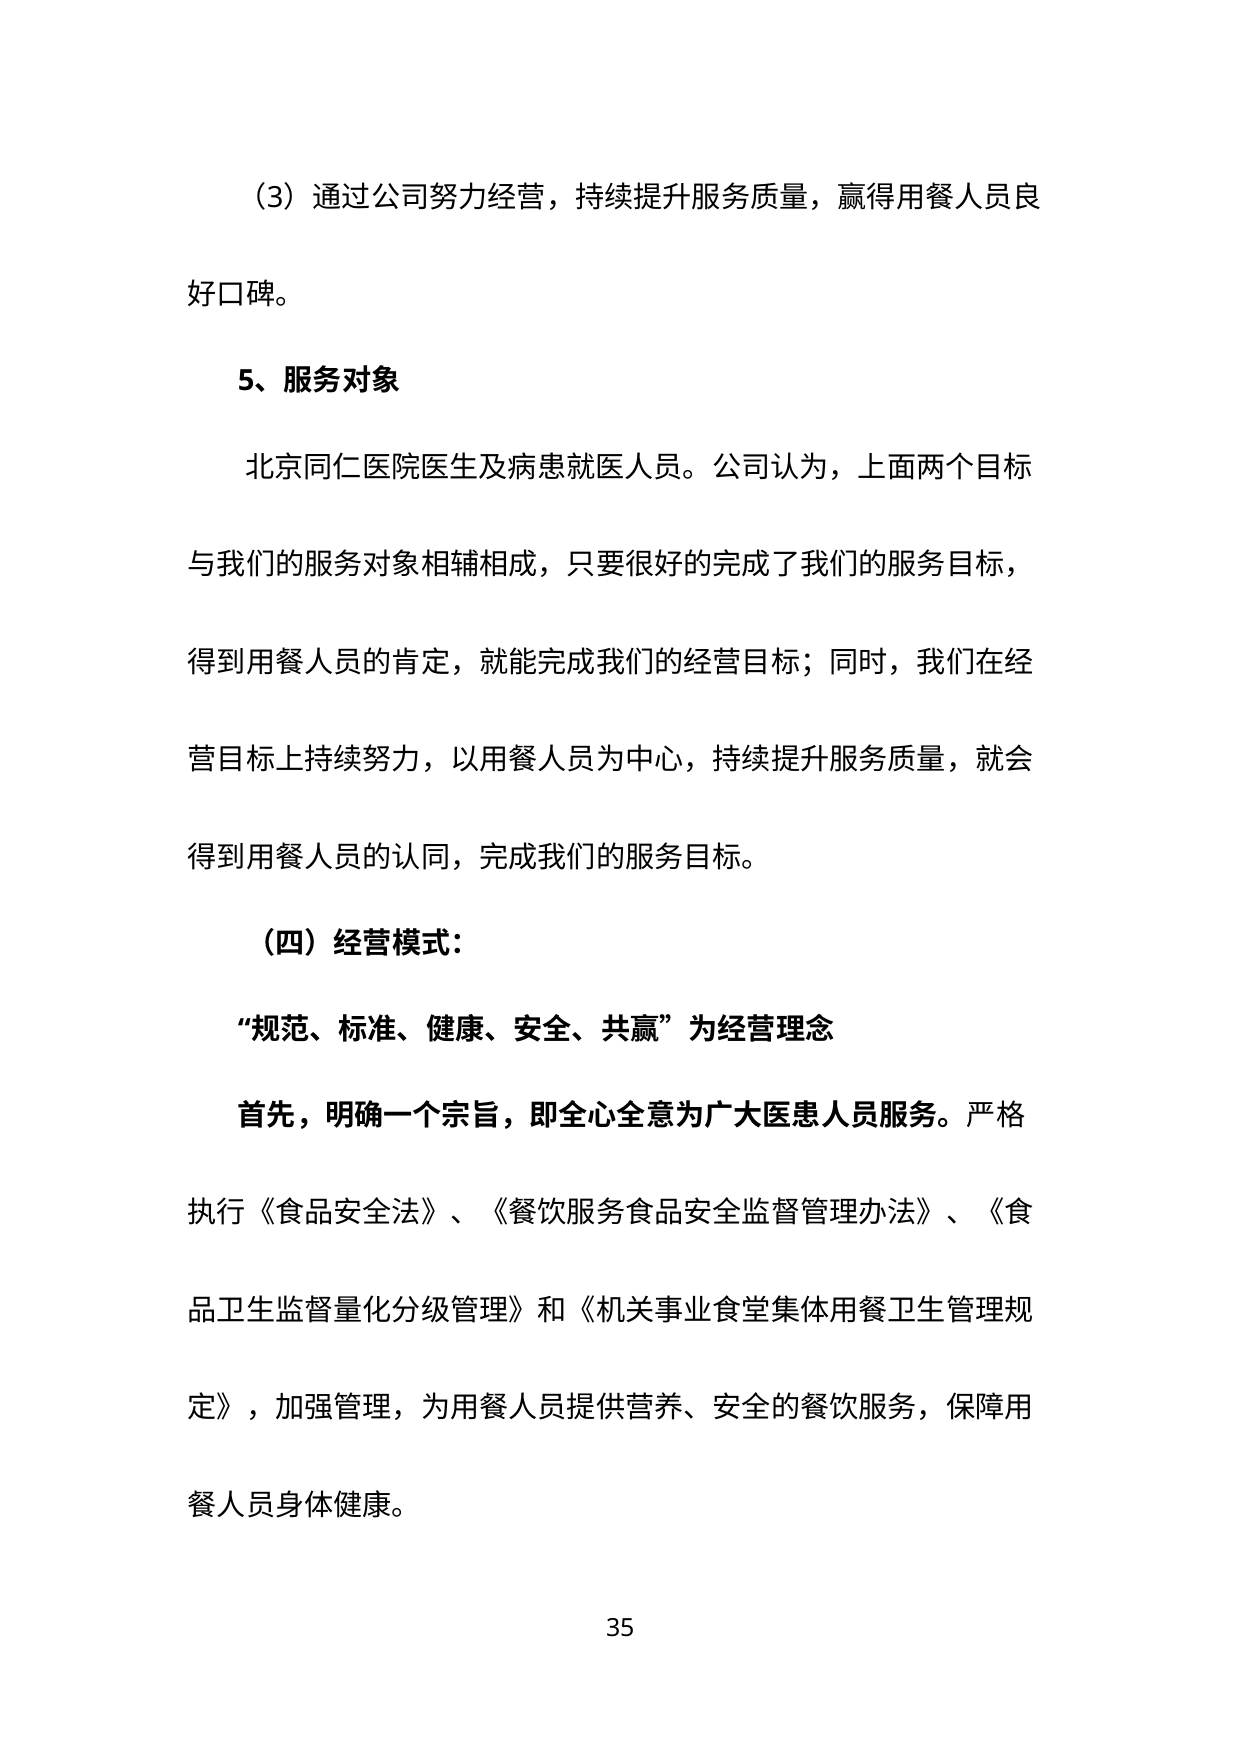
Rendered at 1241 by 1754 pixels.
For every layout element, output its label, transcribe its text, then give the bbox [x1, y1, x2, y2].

text 首先，明确一个宗旨，即全心全意为广大医患人员服务。严格执行《食品安全法》、《餐饮服务食品安全监督管理办法》、《食品卫生监督量化分级管理》和《机关事业食堂集体用餐卫生管理规定》，加强管理，为用餐人员提供营养、安全的餐饮服务，保障用餐人员身体健康。 [187, 1080, 1053, 1535]
text “规范、标准、健康、安全、共赢”为经营理念 [187, 994, 1053, 1059]
text 5、服务对象 [187, 346, 1053, 411]
text （四）经营模式： [187, 908, 1053, 973]
text 北京同仁医院医生及病患就医人员。公司认为，上面两个目标与我们的服务对象相辅相成，只要很好的完成了我们的服务目标，得到用餐人员的肯定，就能完成我们的经营目标；同时，我们在经营目标上持续努力，以用餐人员为中心，持续提升服务质量，就会得到用餐人员的认同，完成我们的服务目标。 [187, 432, 1053, 887]
text （3）通过公司努力经营，持续提升服务质量，赢得用餐人员良好口碑。 [187, 162, 1053, 324]
